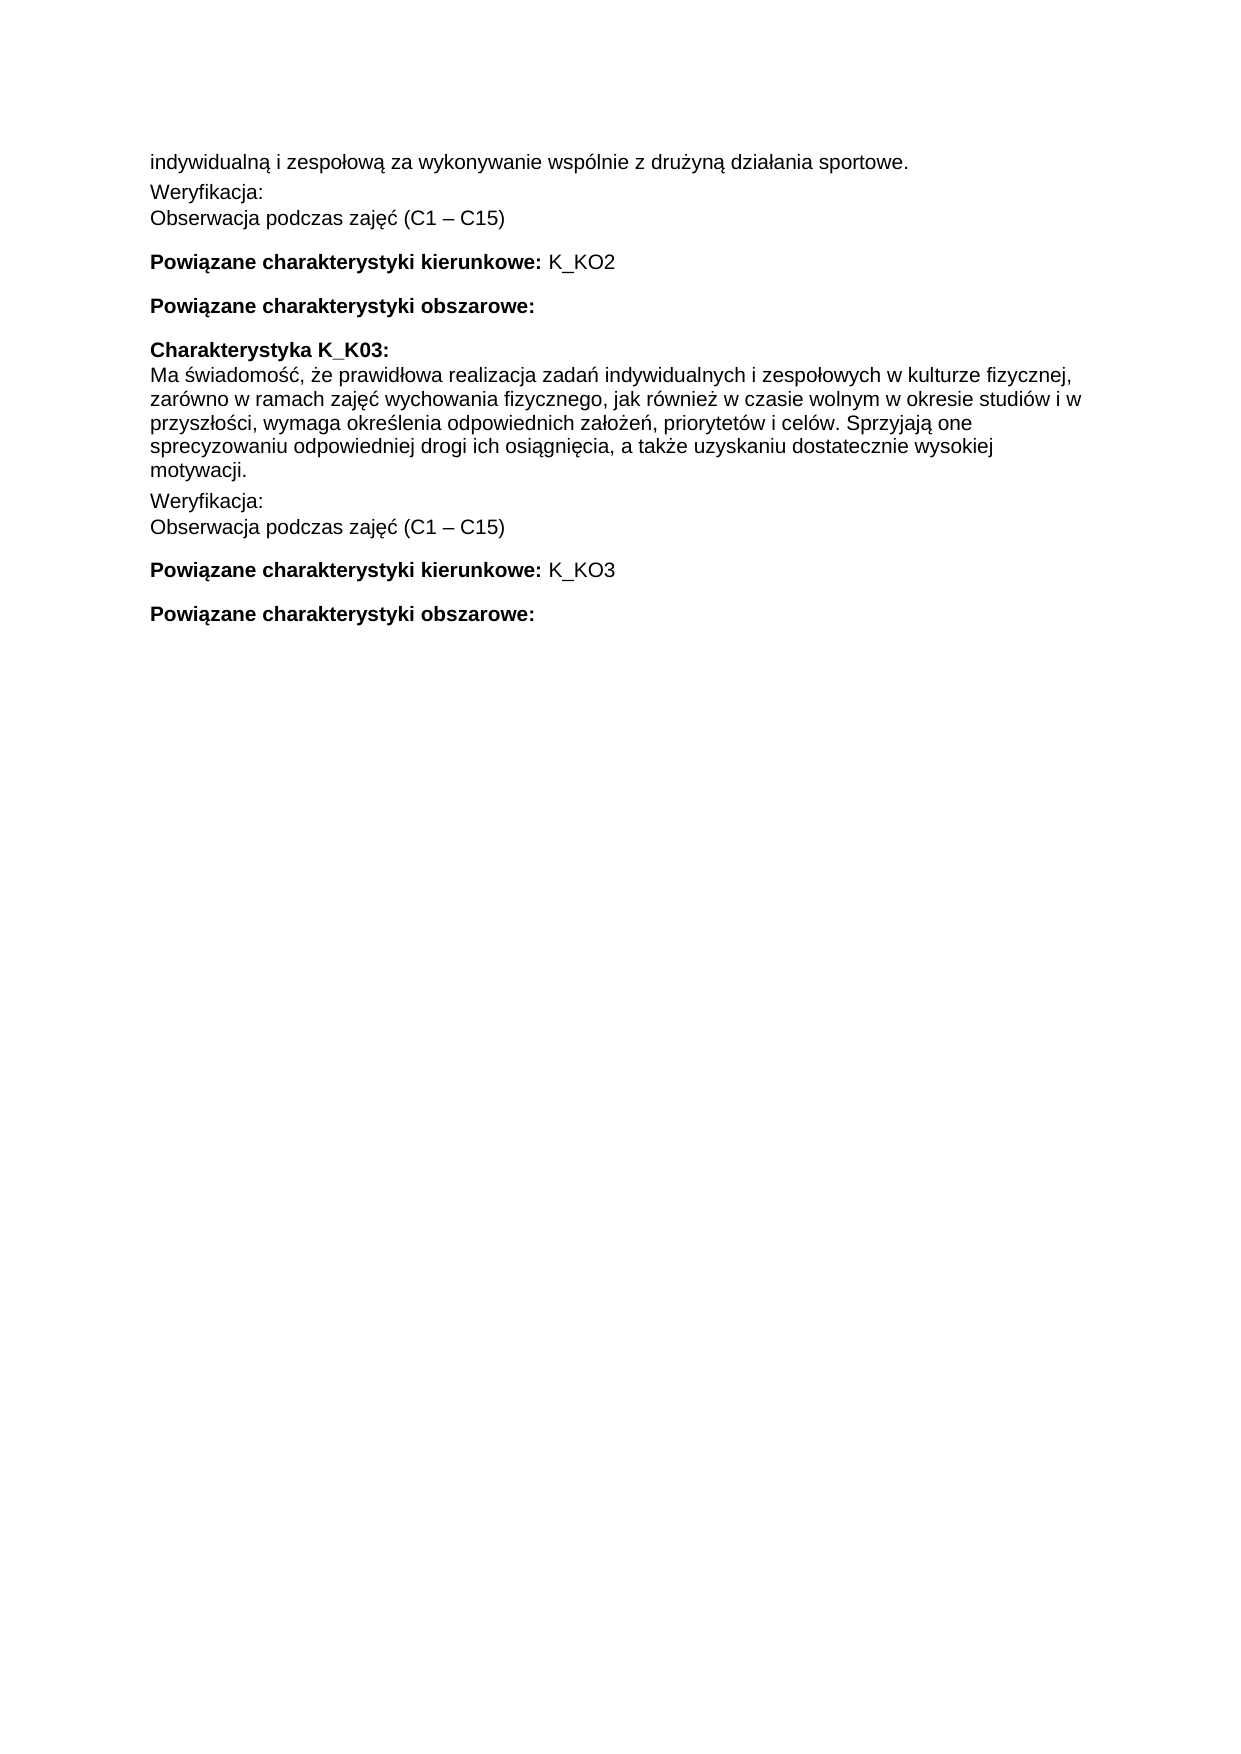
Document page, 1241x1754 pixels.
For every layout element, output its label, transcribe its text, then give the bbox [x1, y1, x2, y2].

text Powiązane charakterystyki kierunkowe: K_KO2 [150, 250, 1090, 274]
text Weryfikacja: [150, 488, 1090, 512]
text Obserwacja podczas zajęć (C1 – C15) [150, 206, 1090, 230]
text Powiązane charakterystyki kierunkowe: K_KO3 [150, 558, 1090, 582]
text Ma świadomość, że prawidłowa realizacja zadań indywidualnych i zespołowych w kulturze fizycznej, zarówno w ramach zajęć wychowania fizycznego, jak również w czasie wolnym w okresie studiów i w przyszłości, wymaga określenia odpowiednich założeń, priorytetów i celów. Sprzyjają one sprecyzowaniu odpowiedniej drogi ich osiągnięcia, a także uzyskaniu dostatecznie wysokiej motywacji. [150, 362, 1090, 482]
text Powiązane charakterystyki obszarowe: [150, 294, 1090, 318]
text Powiązane charakterystyki obszarowe: [150, 602, 1090, 626]
text Weryfikacja: [150, 180, 1090, 204]
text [150, 150, 1090, 174]
text Charakterystyka K_K03: [150, 337, 1090, 361]
text Obserwacja podczas zajęć (C1 – C15) [150, 514, 1090, 538]
